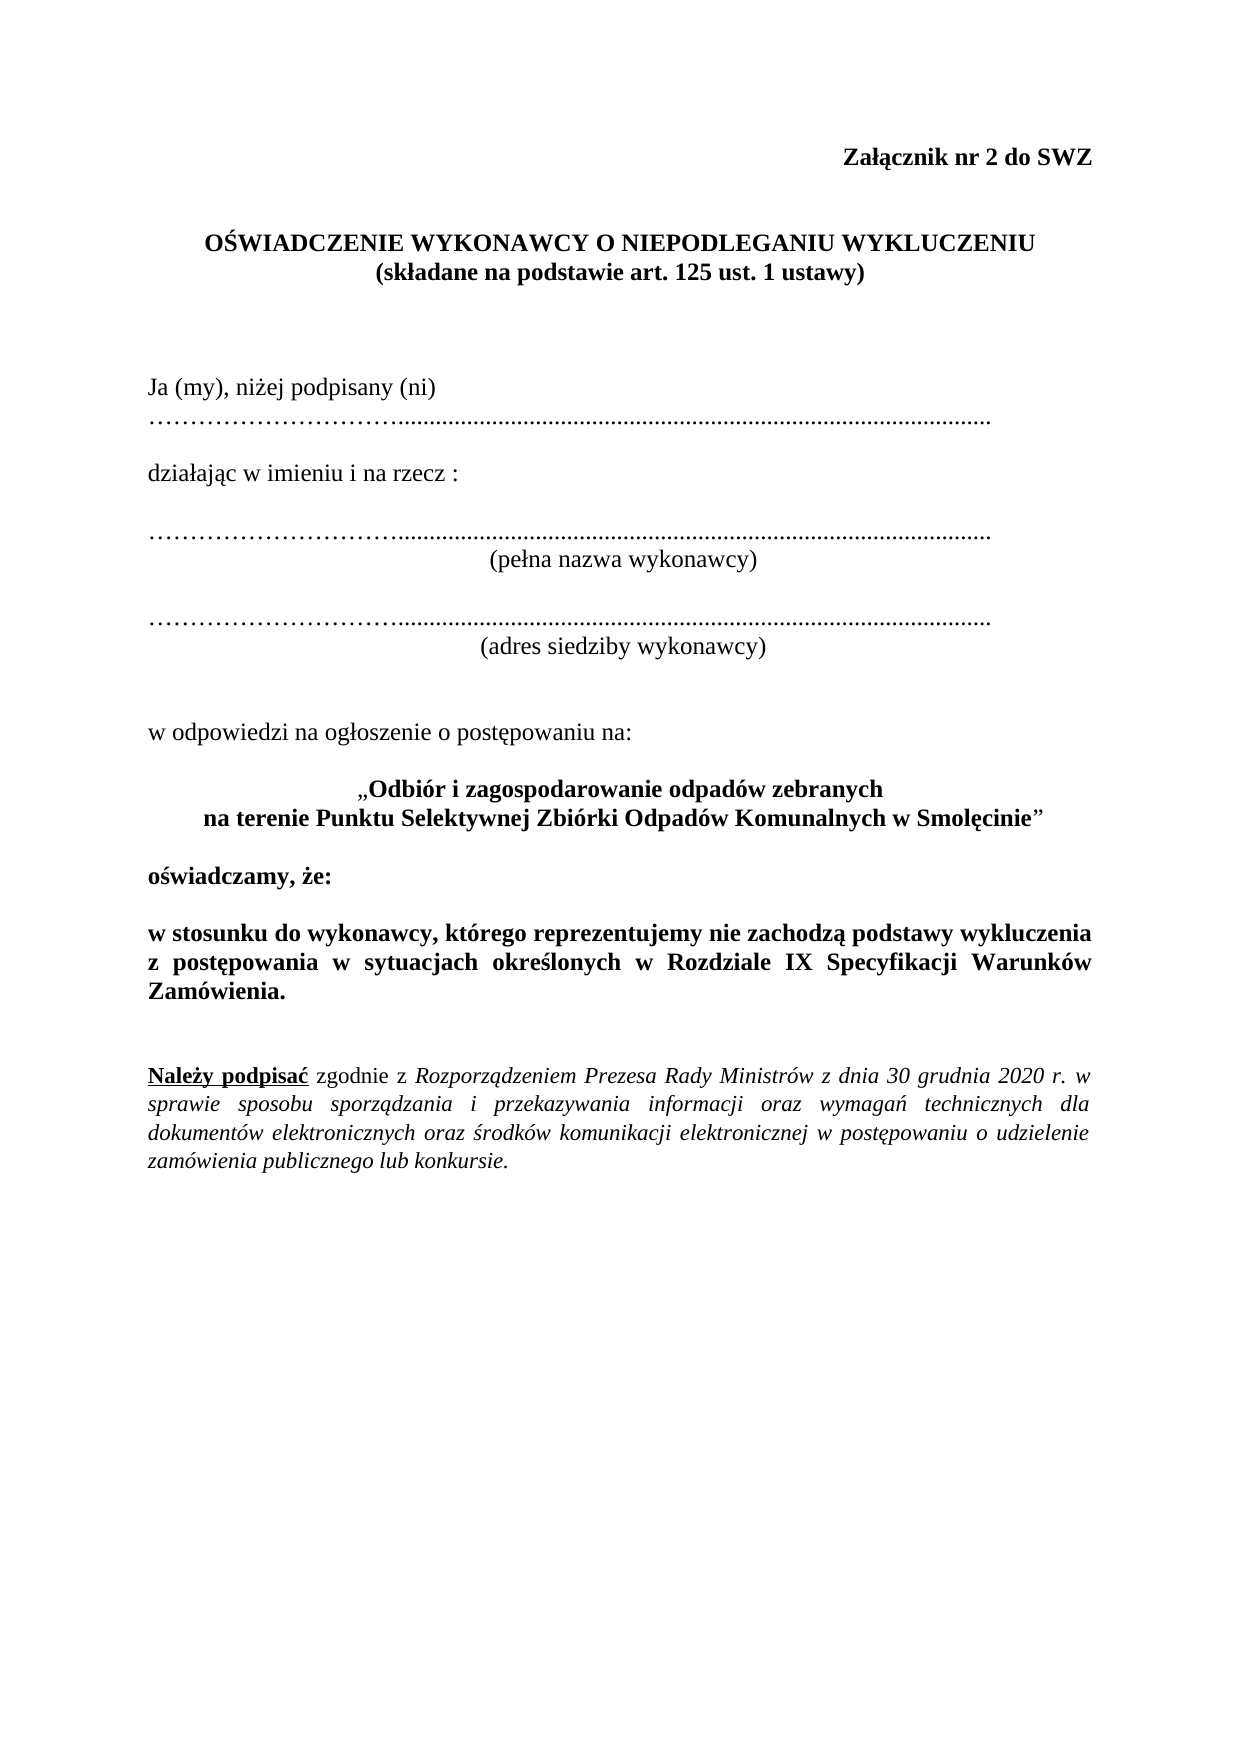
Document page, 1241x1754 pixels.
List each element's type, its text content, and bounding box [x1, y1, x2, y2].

text „Odbiór i zagospodarowanie odpadów zebranych [148, 774, 1093, 803]
text Załącznik nr 2 do SWZ [148, 142, 1093, 171]
text oświadczamy, że: [148, 861, 1093, 889]
text Ja (my), niżej podpisany (ni) …………………………............................................................................................... [148, 372, 1093, 429]
text w odpowiedzi na ogłoszenie o postępowaniu na: [148, 717, 1093, 746]
text (pełna nazwa wykonawcy) [148, 544, 1093, 573]
text …………………………............................................................................................... [148, 602, 1093, 631]
text (składane na podstawie art. 125 ust. 1 ustawy) [148, 257, 1093, 286]
text …………………………............................................................................................... [148, 516, 1093, 544]
text na terenie Punktu Selektywnej Zbiórki Odpadów Komunalnych w Smolęcinie” [148, 803, 1093, 832]
text (adres siedziby wykonawcy) [148, 631, 1093, 659]
text Należy podpisać zgodnie z Rozporządzeniem Prezesa Rady Ministrów z dnia 30 grudnia 2020 r. w sprawie sposobu sporządzania i przekazywania informacji oraz wymagań technicznych dla dokumentów elektronicznych oraz środków komunikacji elektronicznej w postępowaniu o udzielenie zamówienia publicznego lub konkursie. [148, 1062, 1093, 1174]
text w stosunku do wykonawcy, którego reprezentujemy nie zachodzą podstawy wykluczenia z postępowania w sytuacjach określonych w Rozdziale IX Specyfikacji Warunków Zamówienia. [148, 918, 1093, 1004]
text OŚWIADCZENIE WYKONAWCY O NIEPODLEGANIU WYKLUCZENIU [148, 228, 1093, 257]
text działając w imieniu i na rzecz : [148, 458, 1093, 487]
